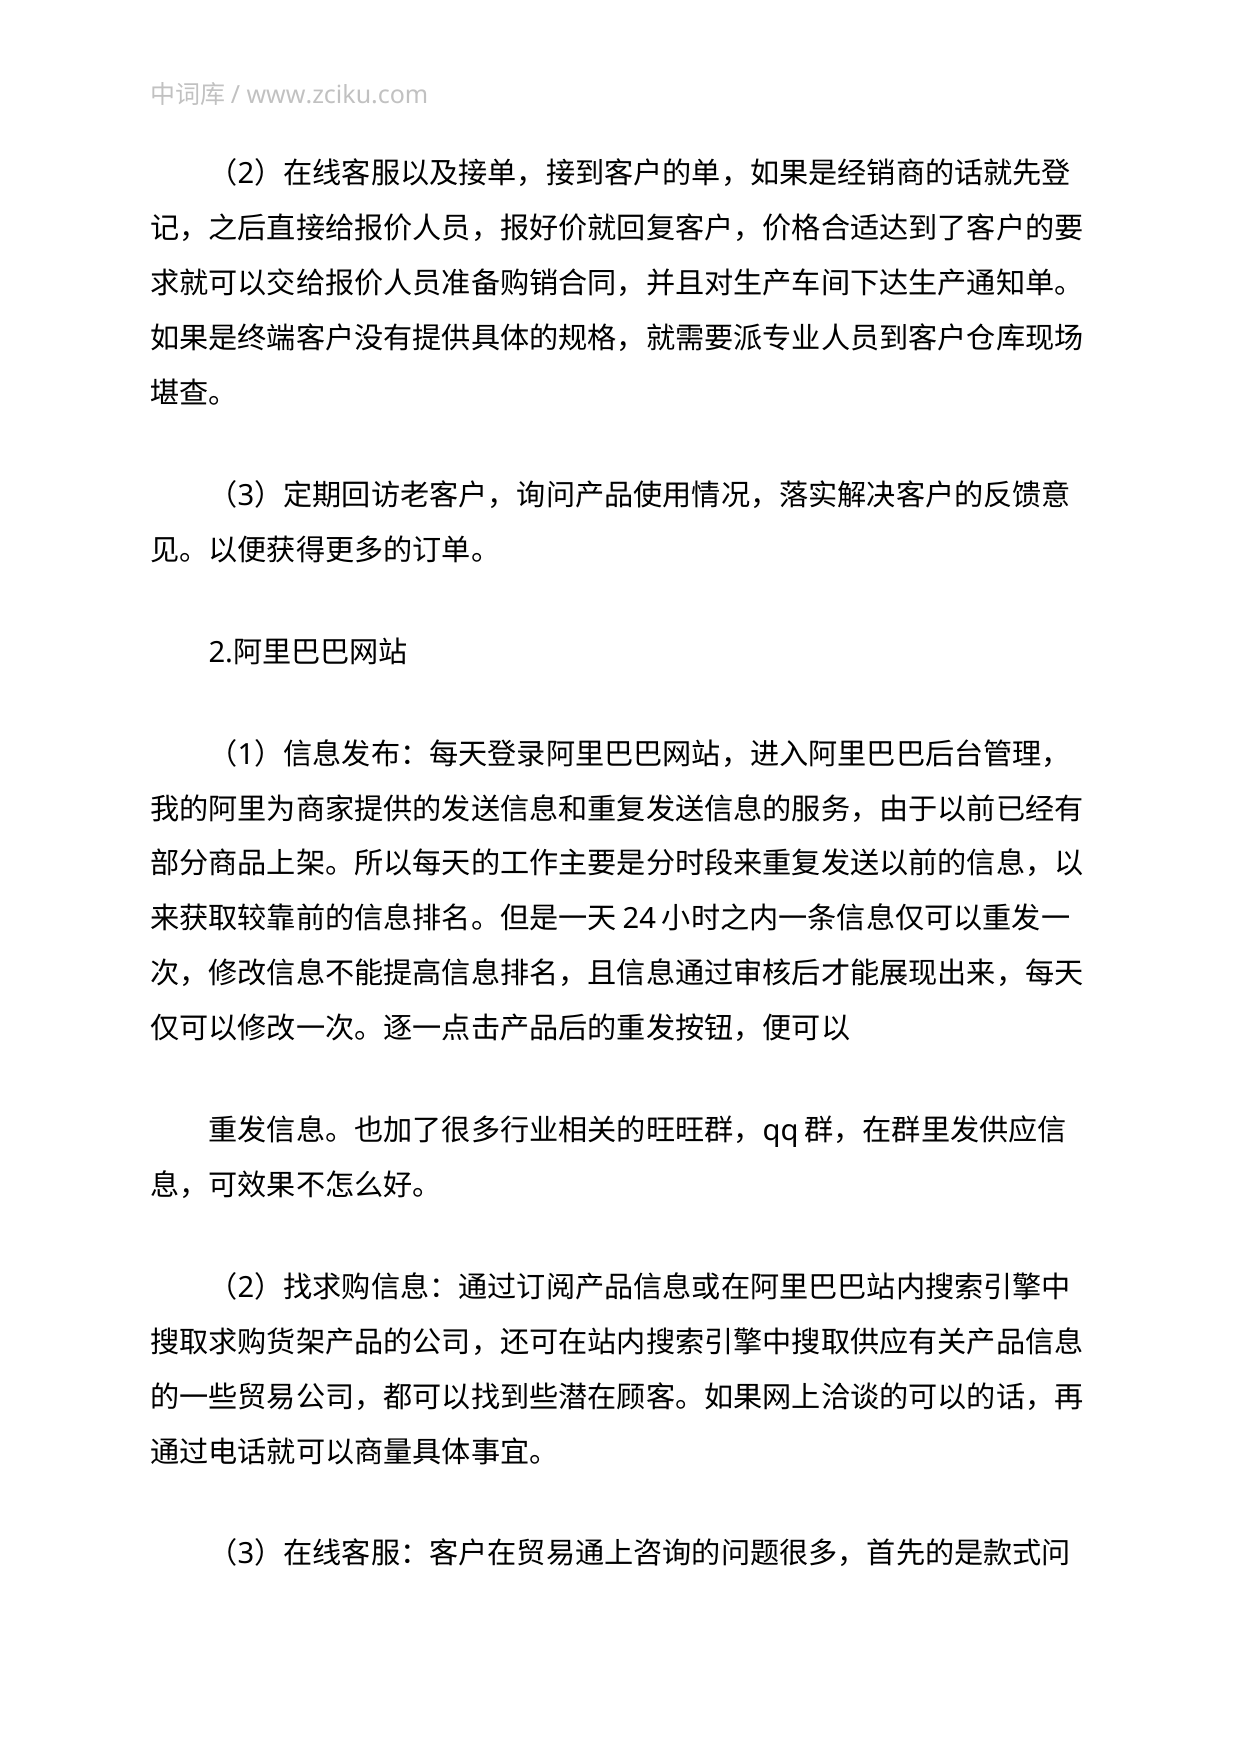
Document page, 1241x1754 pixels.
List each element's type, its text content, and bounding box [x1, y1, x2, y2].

text （2）找求购信息：通过订阅产品信息或在阿里巴巴站内搜索引擎中搜取求购货架产品的公司，还可在站内搜索引擎中搜取供应有关产品信息的一些贸易公司，都可以找到些潜在顾客。如果网上洽谈的可以的话，再通过电话就可以商量具体事宜。 [150, 1263, 1090, 1471]
text 重发信息。也加了很多行业相关的旺旺群，qq群，在群里发供应信息，可效果不怎么好。 [150, 1107, 1090, 1204]
text （1）信息发布：每天登录阿里巴巴网站，进入阿里巴巴后台管理，我的阿里为商家提供的发送信息和重复发送信息的服务，由于以前已经有部分商品上架。所以每天的工作主要是分时段来重复发送以前的信息，以来获取较靠前的信息排名。但是一天24小时之内一条信息仅可以重发一次，修改信息不能提高信息排名，且信息通过审核后才能展现出来，每天仅可以修改一次。逐一点击产品后的重发按钮，便可以 [150, 730, 1090, 1047]
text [150, 1530, 1090, 1572]
text 2.阿里巴巴网站 [150, 628, 1090, 671]
text （3）定期回访老客户，询问产品使用情况，落实解决客户的反馈意见。以便获得更多的订单。 [150, 471, 1090, 569]
text （2）在线客服以及接单，接到客户的单，如果是经销商的话就先登记，之后直接给报价人员，报好价就回复客户，价格合适达到了客户的要求就可以交给报价人员准备购销合同，并且对生产车间下达生产通知单。如果是终端客户没有提供具体的规格，就需要派专业人员到客户仓库现场堪查。 [150, 150, 1090, 412]
